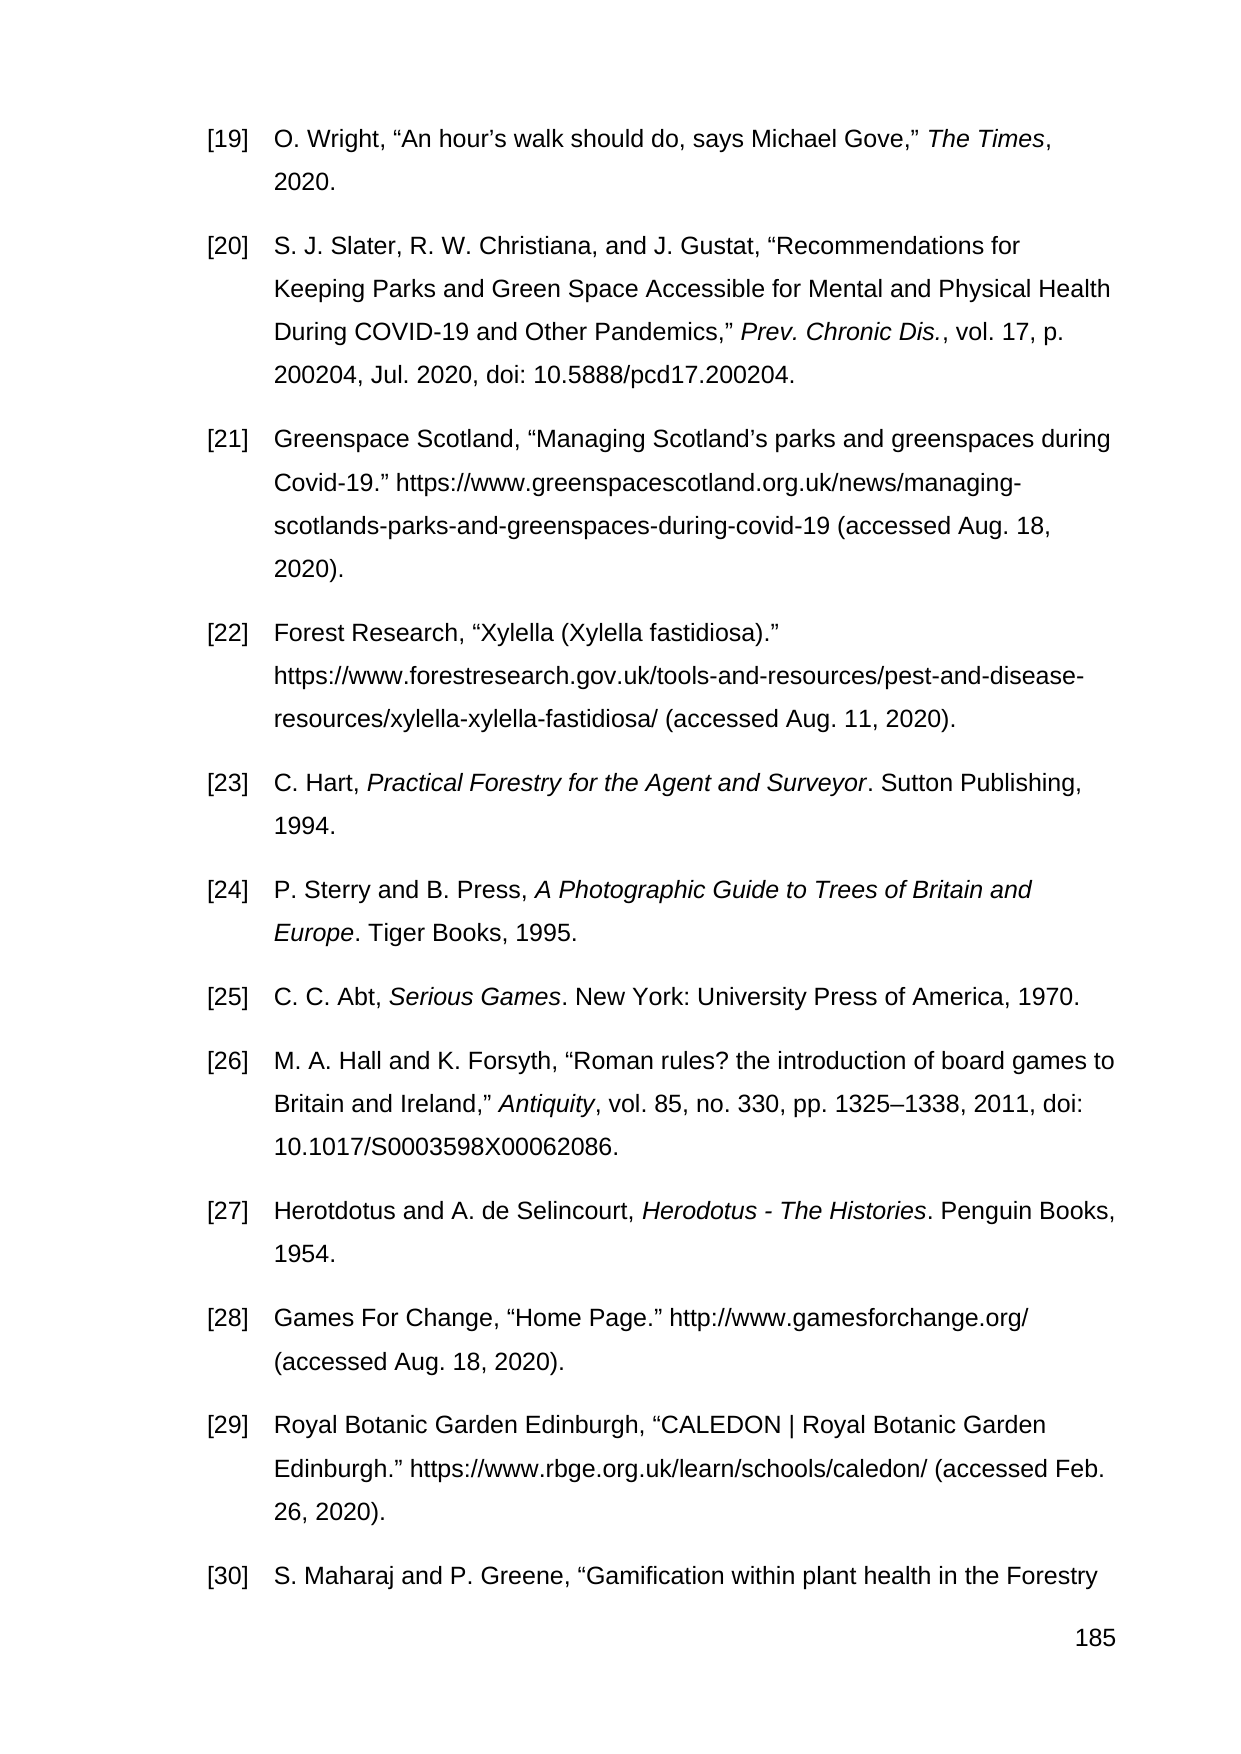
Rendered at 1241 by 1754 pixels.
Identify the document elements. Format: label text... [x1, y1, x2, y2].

text [20] S. J. Slater, R. W. Christiana, and J. Gustat, “Recommendations for Keeping Parks and Green Space Accessible for Mental and Physical Health During COVID-19 and Other Pandemics,” Prev. Chronic Dis., vol. 17, p. 200204, Jul. 2020, doi: 10.5888/pcd17.200204. [207, 231, 1116, 389]
text [21] Greenspace Scotland, “Managing Scotland’s parks and greenspaces during Covid-19.” https://www.greenspacescotland.org.uk/news/managing-scotlands-parks-and-greenspaces-during-covid-19 (accessed Aug. 18, 2020). [207, 424, 1116, 583]
text [23] C. Hart, Practical Forestry for the Agent and Surveyor. Sutton Publishing, 1994. [207, 768, 1116, 840]
text [22] Forest Research, “Xylella (Xylella fastidiosa).” https://www.forestresearch.gov.uk/tools-and-resources/pest-and-disease-resources/xylella-xylella-fastidiosa/ (accessed Aug. 11, 2020). [207, 618, 1116, 733]
text [28] Games For Change, “Home Page.” http://www.gamesforchange.org/ (accessed Aug. 18, 2020). [207, 1303, 1116, 1375]
text [27] Herotdotus and A. de Selincourt, Herodotus - The Histories. Penguin Books, 1954. [207, 1196, 1116, 1268]
text [19] O. Wright, “An hour’s walk should do, says Michael Gove,” The Times, 2020. [207, 124, 1116, 196]
text [25] C. C. Abt, Serious Games. New York: University Press of America, 1970. [207, 982, 1116, 1011]
text [29] Royal Botanic Garden Edinburgh, “CALEDON | Royal Botanic Garden Edinburgh.” https://www.rbge.org.uk/learn/schools/caledon/ (accessed Feb. 26, 2020). [207, 1411, 1116, 1526]
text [207, 1561, 1116, 1589]
text [26] M. A. Hall and K. Forsyth, “Roman rules? the introduction of board games to Britain and Ireland,” Antiquity, vol. 85, no. 330, pp. 1325–1338, 2011, doi: 10.1017/S0003598X00062086. [207, 1046, 1116, 1161]
text [24] P. Sterry and B. Press, A Photographic Guide to Trees of Britain and Europe. Tiger Books, 1995. [207, 875, 1116, 947]
